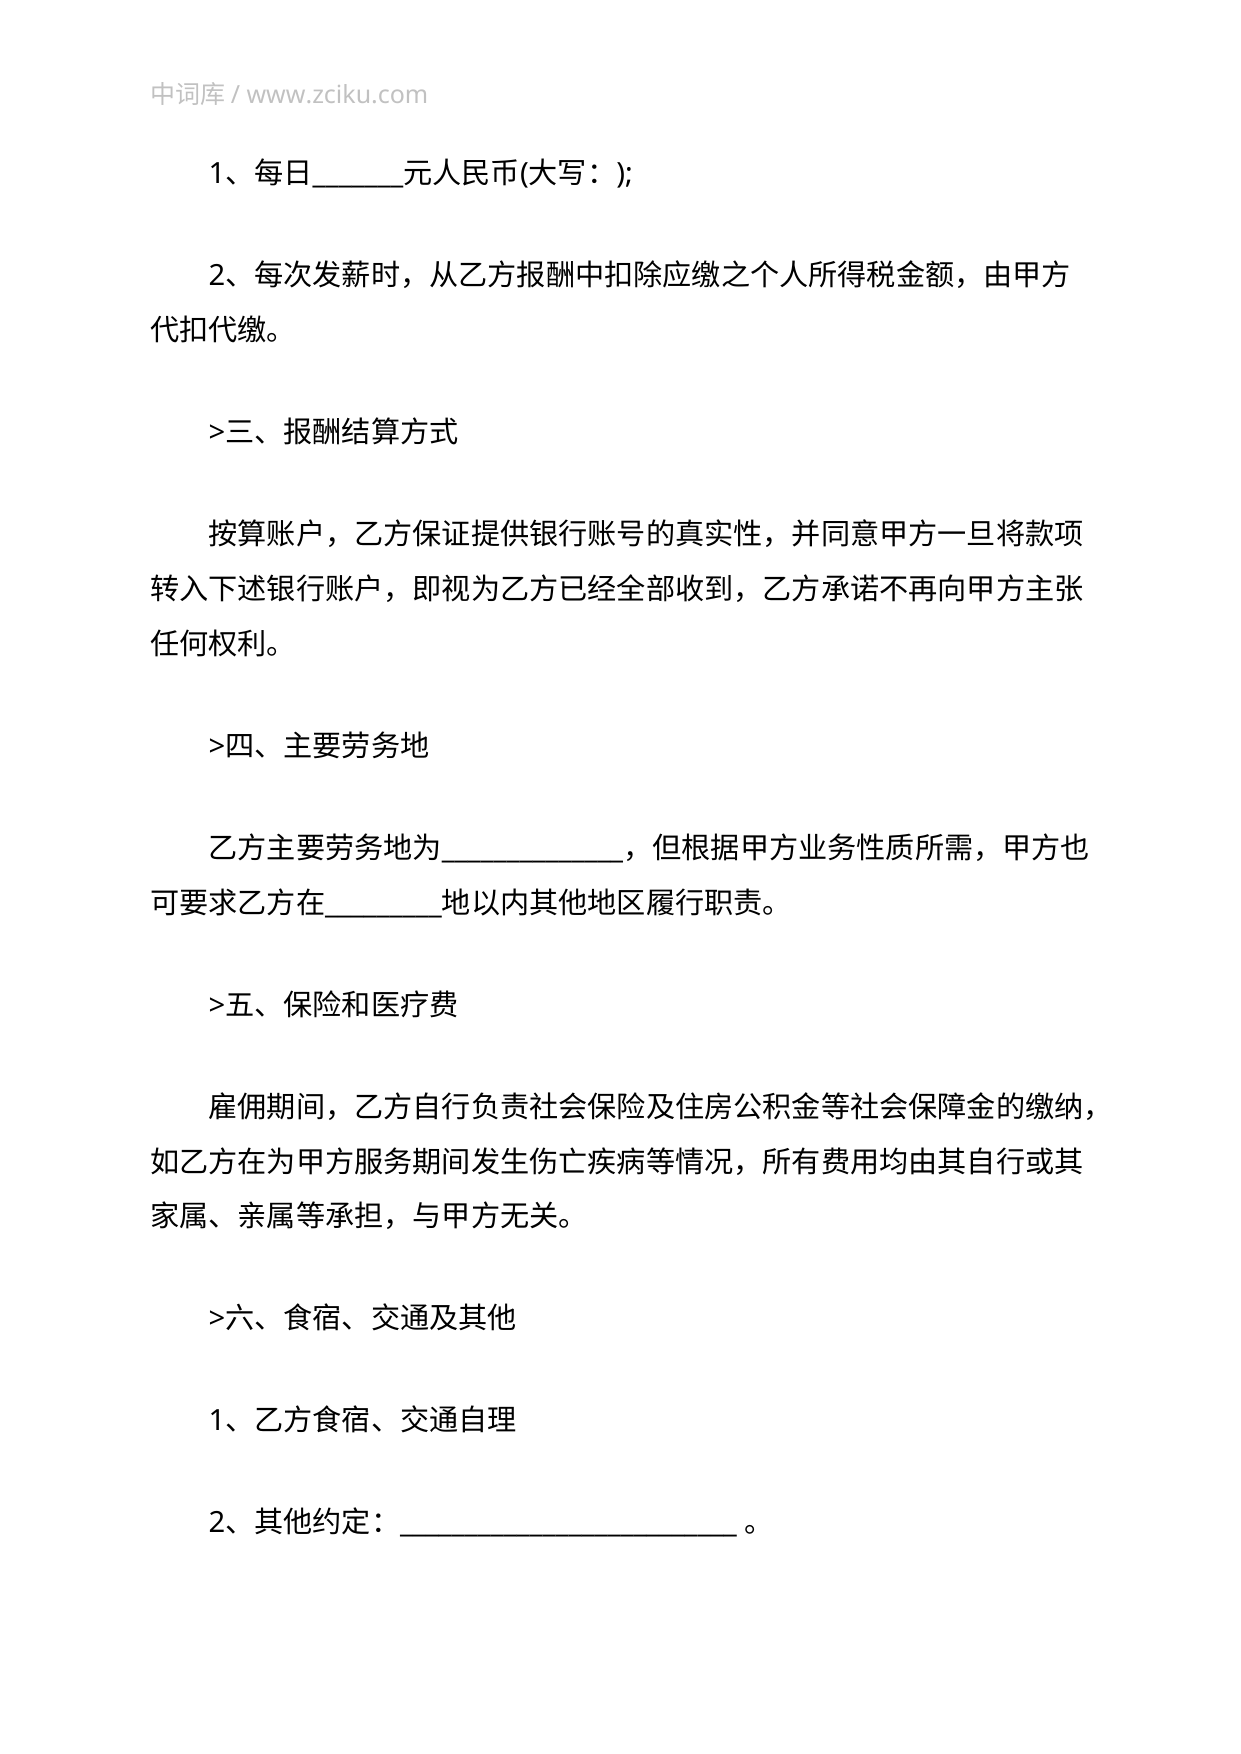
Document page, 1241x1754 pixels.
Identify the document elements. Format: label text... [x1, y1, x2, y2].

text 2、每次发薪时，从乙方报酬中扣除应缴之个人所得税金额，由甲方代扣代缴。 [150, 252, 1090, 349]
text 按算账户，乙方保证提供银行账号的真实性，并同意甲方一旦将款项转入下述银行账户，即视为乙方已经全部收到，乙方承诺不再向甲方主张任何权利。 [150, 511, 1090, 663]
text 1、乙方食宿、交通自理 [150, 1397, 1090, 1439]
text 2、其他约定：__________________________ 。 [150, 1499, 1090, 1541]
text >三、报酬结算方式 [150, 409, 1090, 451]
text 1、每日_______元人民币(大写：); [150, 150, 1090, 192]
text >四、主要劳务地 [150, 722, 1090, 765]
text >五、保险和医疗费 [150, 981, 1090, 1024]
text >六、食宿、交通及其他 [150, 1295, 1090, 1337]
text 乙方主要劳务地为______________，但根据甲方业务性质所需，甲方也可要求乙方在_________地以内其他地区履行职责。 [150, 824, 1090, 922]
text 雇佣期间，乙方自行负责社会保险及住房公积金等社会保障金的缴纳，如乙方在为甲方服务期间发生伤亡疾病等情况，所有费用均由其自行或其家属、亲属等承担，与甲方无关。 [150, 1083, 1090, 1235]
